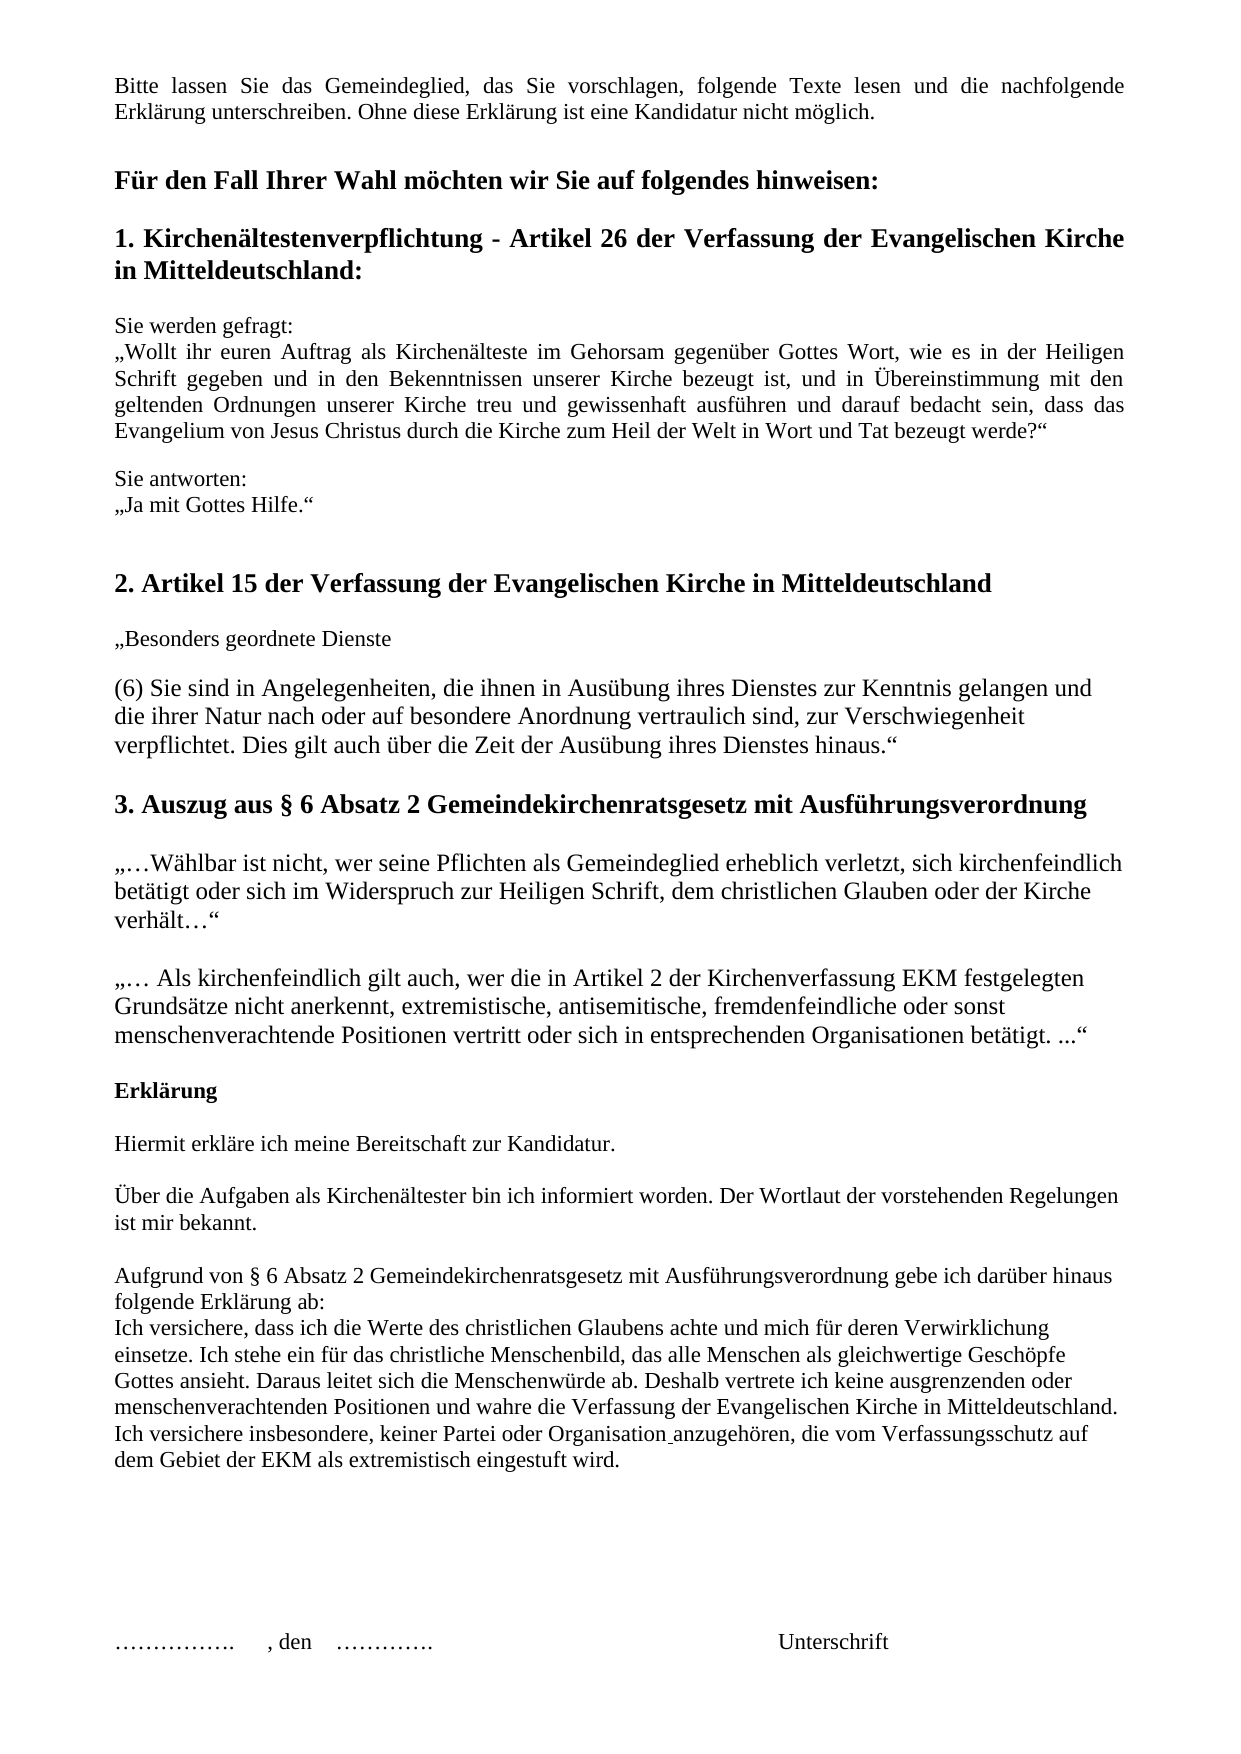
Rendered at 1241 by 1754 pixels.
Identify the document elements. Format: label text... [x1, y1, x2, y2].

text 2. Artikel 15 der Verfassung der Evangelischen Kirche in Mitteldeutschland [114, 567, 1126, 598]
text „Besonders geordnete Dienste [114, 626, 1126, 652]
text „Ja mit Gottes Hilfe.“ [114, 491, 1126, 517]
text Sie werden gefragt: [114, 312, 1126, 338]
text Für den Fall Ihrer Wahl möchten wir Sie auf folgendes hinweisen: [114, 164, 1126, 196]
text Ich versichere, dass ich die Werte des christlichen Glaubens achte und mich für deren Verwirklichung einsetze. Ich stehe ein für das christliche Menschenbild, das alle Menschen als gleichwertige Geschöpfe Gottes ansieht. Daraus leitet sich die Menschenwürde ab. Deshalb vertrete ich keine ausgrenzenden oder menschenverachtenden Positionen und wahre die Verfassung der Evangelischen Kirche in Mitteldeutschland. Ich versichere insbesondere, keiner Partei oder Organisation anzugehören, die vom Verfassungsschutz auf dem Gebiet der EKM als extremistisch eingestuft wird. [114, 1314, 1126, 1472]
text Sie antworten: [114, 464, 1126, 491]
text (6) Sie sind in Angelegenheiten, die ihnen in Ausübung ihres Dienstes zur Kenntnis gelangen und die ihrer Natur nach oder auf besondere Anordnung vertraulich sind, zur Verschwiegenheit verpflichtet. Dies gilt auch über die Zeit der Ausübung ihres Dienstes hinaus.“ 3. Auszug aus § 6 Absatz 2 Gemeindekirchenratsgesetz mit Ausführungsverordnung „…Wählbar ist nicht, wer seine Pflichten als Gemeindeglied erheblich verletzt, sich kirchenfeindlich betätigt oder sich im Widerspruch zur Heiligen Schrift, dem christlichen Glauben oder der Kirche verhält…“ „… Als kirchenfeindlich gilt auch, wer die in Artikel 2 der Kirchenverfassung EKM festgelegten Grundsätze nicht anerkennt, extremistische, antisemitische, fremdenfeindliche oder sonst menschenverachtende Positionen vertritt oder sich in entsprechenden Organisationen betätigt. ...“ Erklärung Hiermit erkläre ich meine Bereitschaft zur Kandidatur. Über die Aufgaben als Kirchenältester bin ich informiert worden. Der Wortlaut der vorstehenden Regelungen ist mir bekannt. Aufgrund von § 6 Absatz 2 Gemeindekirchenratsgesetz mit Ausführungsverordnung gebe ich darüber hinaus folgende Erklärung ab: [114, 673, 1126, 1314]
text Bitte lassen Sie das Gemeindeglied, das Sie vorschlagen, folgende Texte lesen und die nachfolgende Erklärung unterschreiben. Ohne diese Erklärung ist eine Kandidatur nicht möglich. [114, 72, 1126, 125]
text 1. Kirchenältestenverpflichtung - Artikel 26 der Verfassung der Evangelischen Kirche in Mitteldeutschland: [114, 223, 1126, 285]
text ……………. , den …………. Unterschrift [114, 1628, 1126, 1654]
text „Wollt ihr euren Auftrag als Kirchenälteste im Gehorsam gegenüber Gottes Wort, wie es in der Heiligen Schrift gegeben und in den Bekenntnissen unserer Kirche bezeugt ist, und in Übereinstimmung mit den geltenden Ordnungen unserer Kirche treu und gewissenhaft ausführen und darauf bedacht sein, dass das Evangelium von Jesus Christus durch die Kirche zum Heil der Welt in Wort und Tat bezeugt werde?“ [114, 338, 1126, 444]
